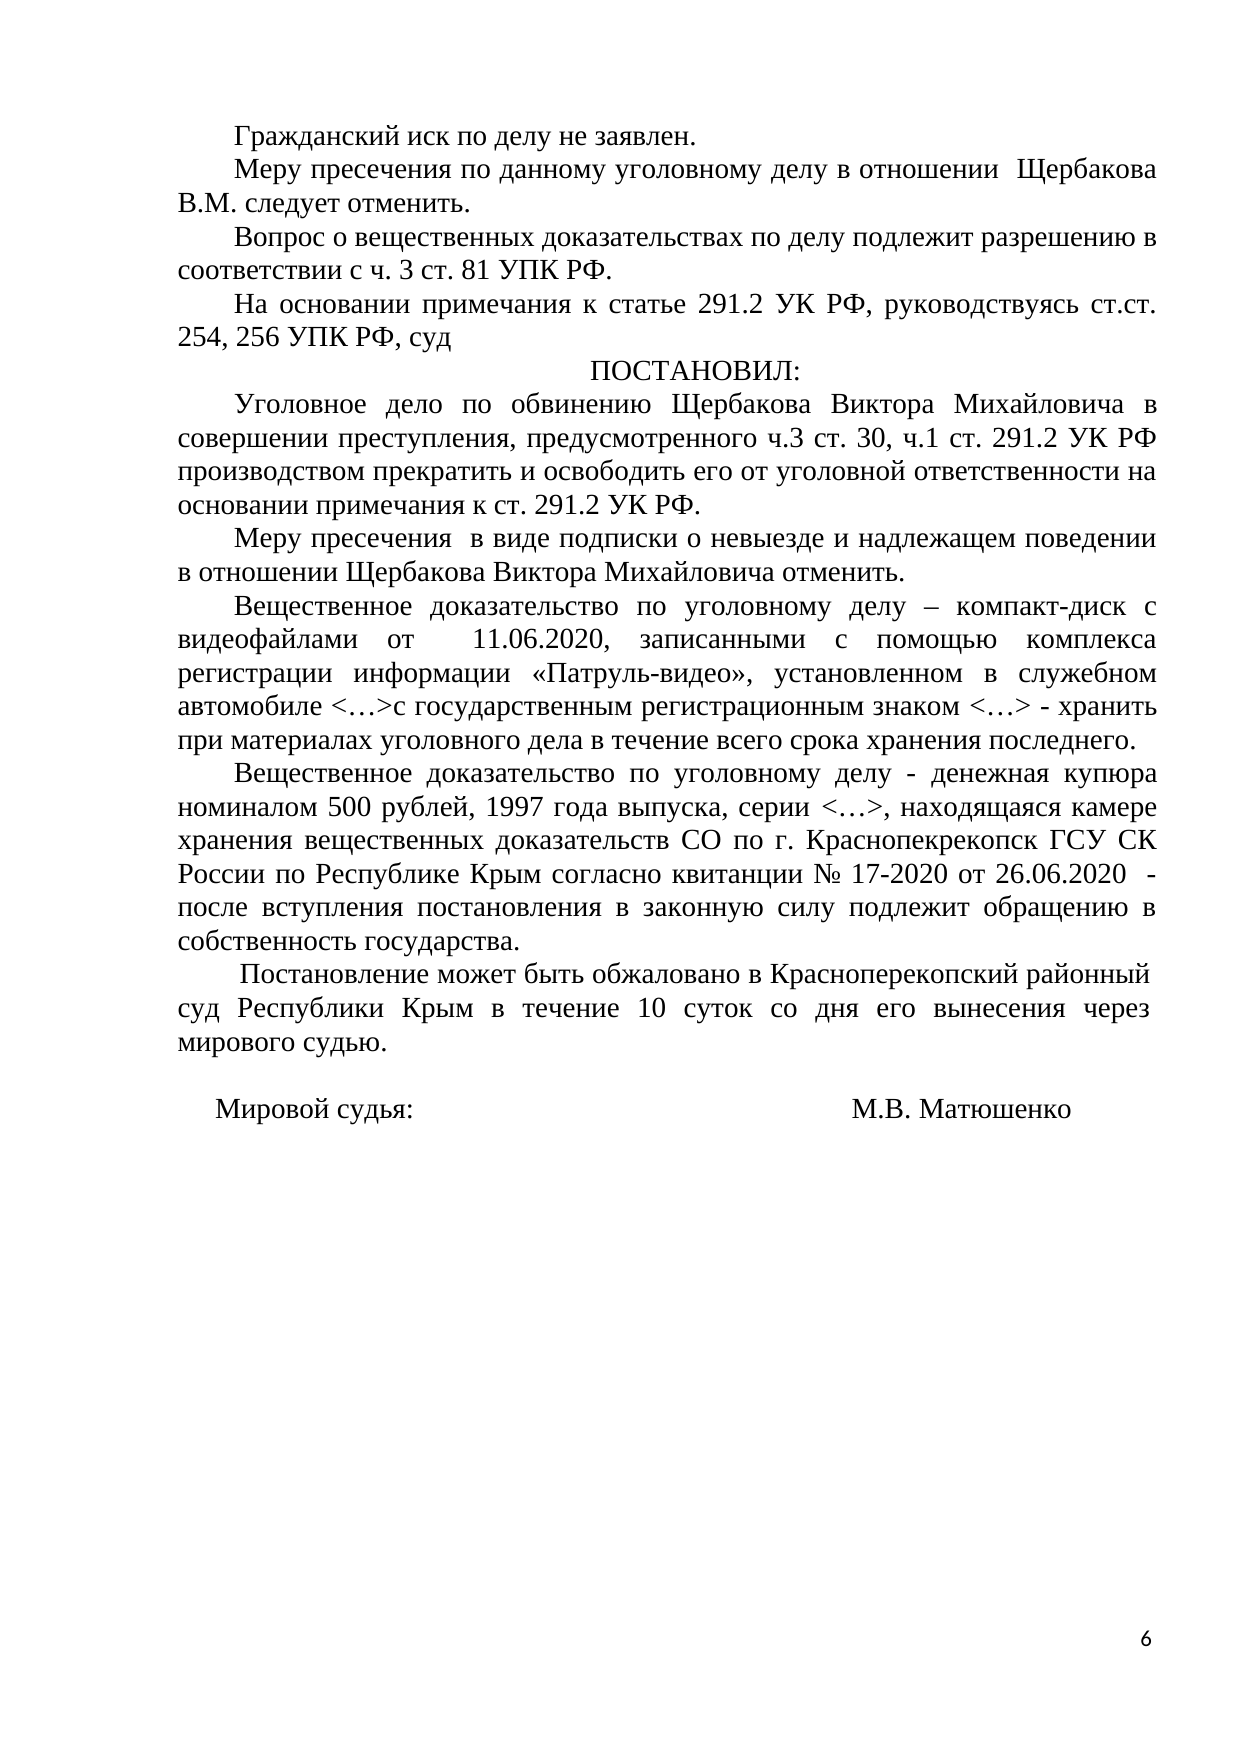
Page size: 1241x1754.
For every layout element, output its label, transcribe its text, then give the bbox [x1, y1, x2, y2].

text ПОСТАНОВИЛ: [177, 353, 1157, 386]
text На основании примечания к статье 291.2 УК РФ, руководствуясь ст.ст. 254, 256 УПК РФ, суд [177, 286, 1157, 353]
text Мировой судья: М.В. Матюшенко [177, 1091, 1152, 1124]
text Гражданский иск по делу не заявлен. [177, 118, 1157, 152]
text Постановление может быть обжаловано в Красноперекопский районный суд Республики Крым в течение 10 суток со дня его вынесения через мирового судью. [177, 957, 1152, 1057]
text Меру пресечения в виде подписки о невыезде и надлежащем поведении в отношении Щербакова Виктора Михайловича отменить. [177, 521, 1157, 588]
text Вопрос о вещественных доказательствах по делу подлежит разрешению в соответствии с ч. 3 ст. 81 УПК РФ. [177, 219, 1157, 286]
text Меру пресечения по данному уголовному делу в отношении Щербакова В.М. следует отменить. [177, 152, 1157, 219]
text Вещественное доказательство по уголовному делу – компакт-диск с видеофайлами от 11.06.2020, записанными с помощью комплекса регистрации информации «Патруль-видео», установленном в служебном автомобиле <…>с государственным регистрационным знаком <…> - хранить при материалах уголовного дела в течение всего срока хранения последнего. [177, 588, 1157, 755]
text Вещественное доказательство по уголовному делу - денежная купюра номиналом 500 рублей, 1997 года выпуска, серии <…>, находящаяся камере хранения вещественных доказательств СО по г. Краснопекрекопск ГСУ СК России по Республике Крым согласно квитанции № 17-2020 от 26.06.2020 - после вступления постановления в законную силу подлежит обращению в собственность государства. [177, 755, 1157, 957]
text Уголовное дело по обвинению Щербакова Виктора Михайловича в совершении преступления, предусмотренного ч.3 ст. 30, ч.1 ст. 291.2 УК РФ производством прекратить и освободить его от уголовной ответственности на основании примечания к ст. 291.2 УК РФ. [177, 386, 1157, 521]
